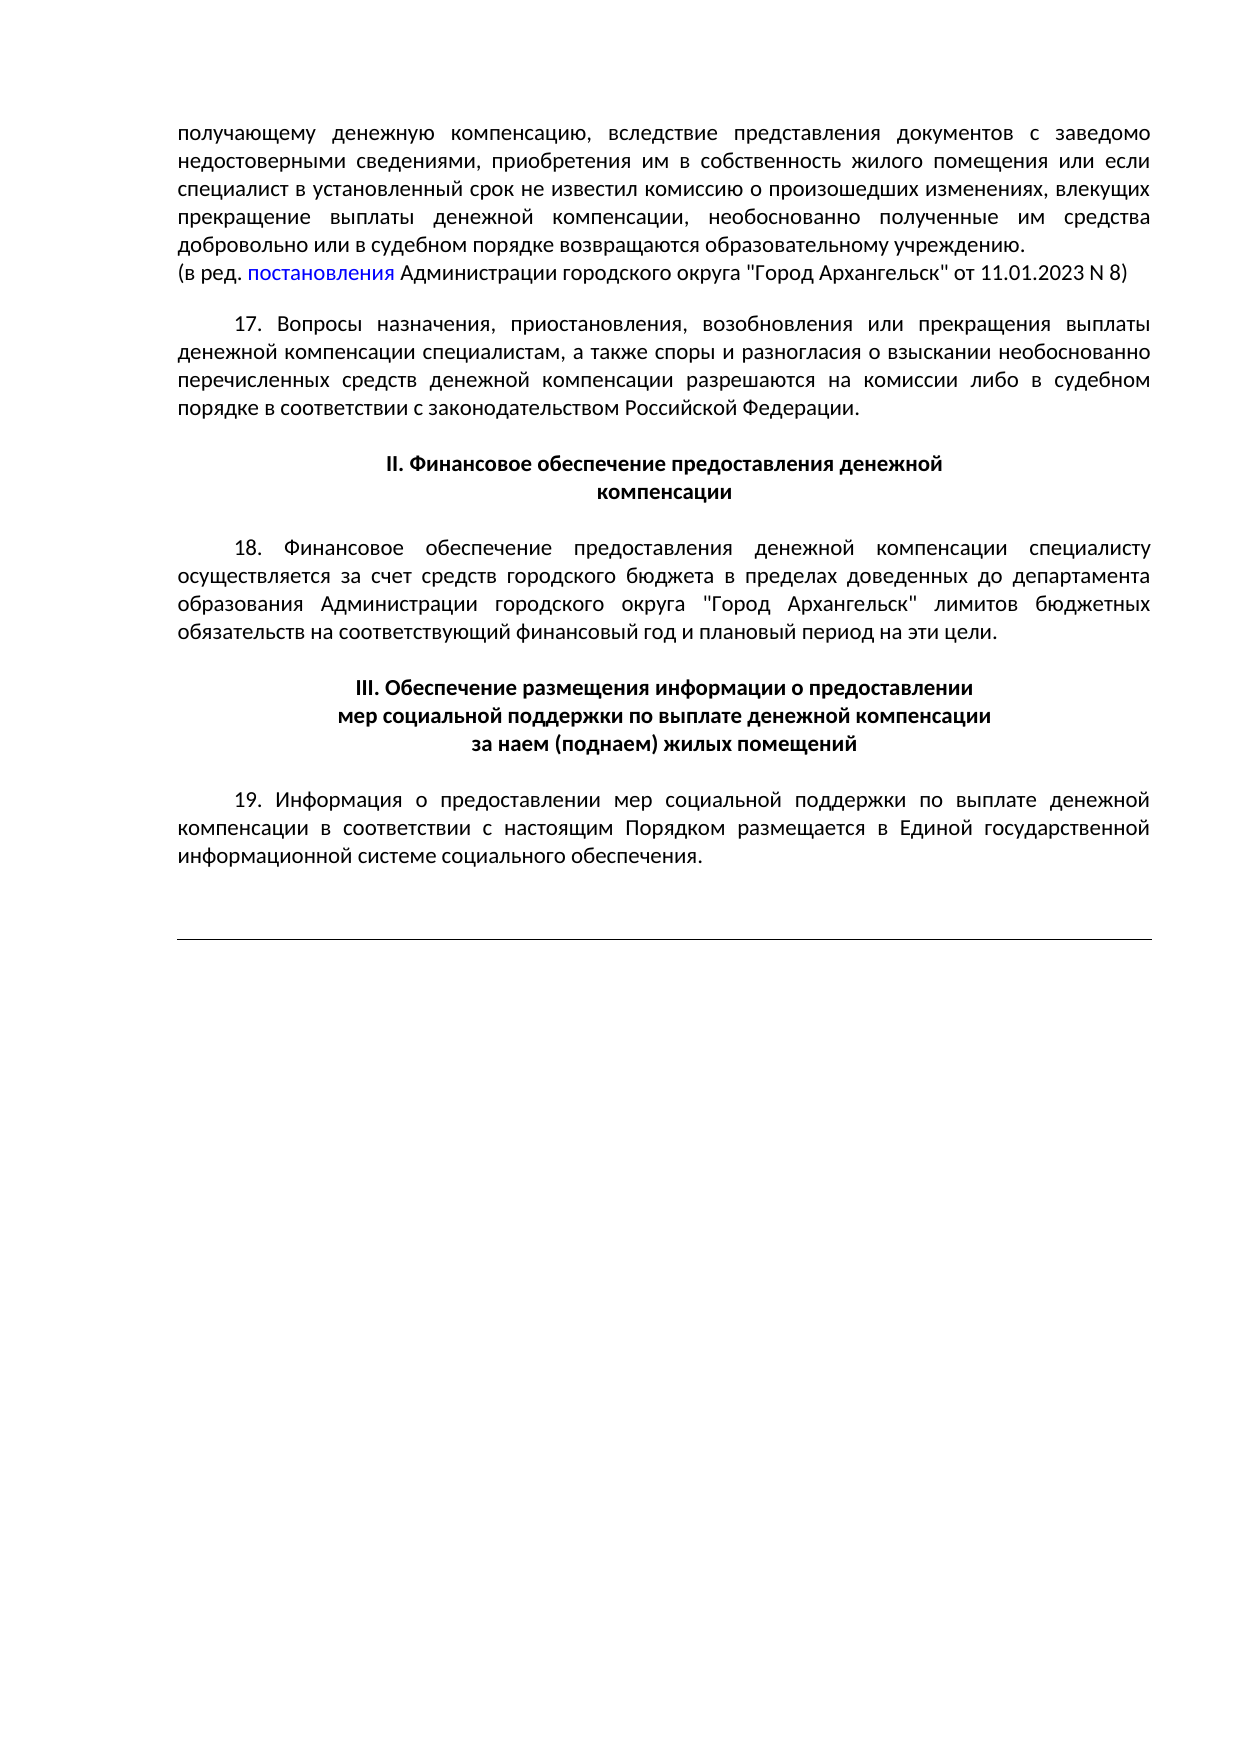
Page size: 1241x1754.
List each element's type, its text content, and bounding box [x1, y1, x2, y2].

title за наем (поднаем) жилых помещений [177, 729, 1152, 757]
title III. Обеспечение размещения информации о предоставлении [177, 673, 1152, 701]
title компенсации [177, 477, 1152, 505]
title мер социальной поддержки по выплате денежной компенсации [177, 701, 1152, 729]
text 17. Вопросы назначения, приостановления, возобновления или прекращения выплаты денежной компенсации специалистам, а также споры и разногласия о взыскании необоснованно перечисленных средств денежной компенсации разрешаются на комиссии либо в судебном порядке в соответствии с законодательством Российской Федерации. [177, 309, 1152, 421]
text 18. Финансовое обеспечение предоставления денежной компенсации специалисту осуществляется за счет средств городского бюджета в пределах доведенных до департамента образования Администрации городского округа "Город Архангельск" лимитов бюджетных обязательств на соответствующий финансовый год и плановый период на эти цели. [177, 533, 1152, 645]
text (в ред. постановления Администрации городского округа "Город Архангельск" от 11.01.2023 N 8) [177, 258, 1152, 286]
title II. Финансовое обеспечение предоставления денежной [177, 449, 1152, 477]
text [177, 118, 1152, 258]
text 19. Информация о предоставлении мер социальной поддержки по выплате денежной компенсации в соответствии с настоящим Порядком размещается в Единой государственной информационной системе социального обеспечения. [177, 786, 1152, 869]
